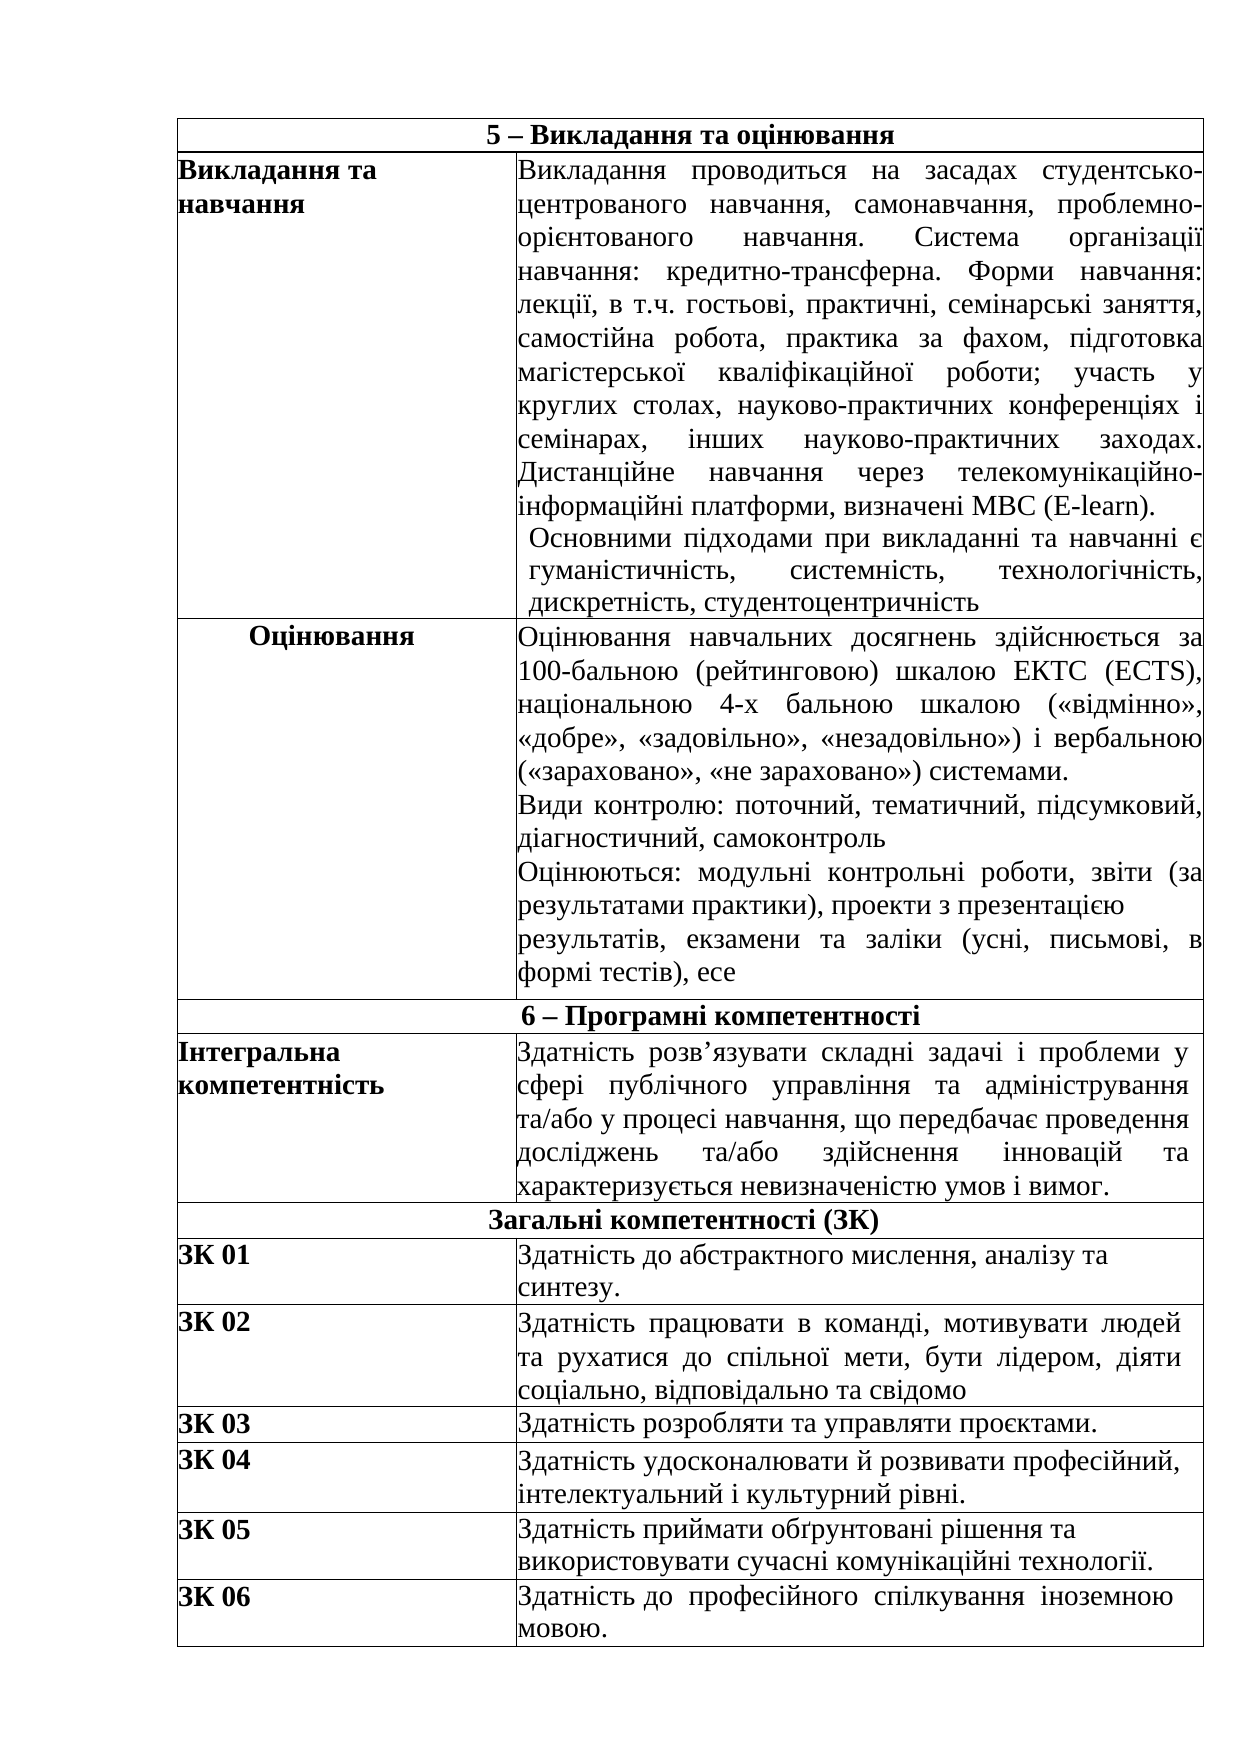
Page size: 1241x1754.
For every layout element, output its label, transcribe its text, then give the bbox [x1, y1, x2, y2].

table_cell Оцінювання навчальних досягнень здійснюється за 100-бальною (рейтинговою) шкалою ЕКТС (ECTS), національною 4-х бальною шкалою («відмінно», «добре», «задовільно», «незадовільно») і вербальною («зараховано», «не зараховано») системами. Види контролю: поточний, тематичний, підсумковий, діагностичний, самоконтроль Оцінюються: модульні контрольні роботи, звіти (за результатами практики), проекти з презентацією результатів, екзамени та заліки (усні, письмові, в формі тестів), есе [517, 619, 1203, 999]
table_cell Здатність працювати в команді, мотивувати людей та рухатися до спільної мети, бути лідером, діяти соціально, відповідально та свідомо [517, 1305, 1203, 1406]
table_cell Здатність розв’язувати складні задачі і проблеми у сфері публічного управління та адміністрування та/або у процесі навчання, що передбачає проведення досліджень та/або здійснення інновацій та характеризується невизначеністю умов і вимог. [517, 1034, 1203, 1202]
table_cell ЗК 01 [178, 1239, 516, 1304]
table_cell Загальні компетентності (ЗК) [178, 1203, 1203, 1237]
table_cell Здатність до професійного спілкування іноземною мовою. [517, 1580, 1203, 1646]
table_cell ЗК 02 [178, 1305, 516, 1406]
table_cell Інтегральна компетентність [178, 1034, 516, 1202]
table_cell ЗК 03 [178, 1407, 516, 1442]
table_cell ЗК 04 [178, 1443, 516, 1512]
table_cell ЗК 05 [178, 1513, 516, 1579]
table_cell ЗК 06 [178, 1580, 516, 1646]
table_cell 5 – Викладання та оцінювання [178, 119, 1203, 151]
table_cell Оцінювання [178, 619, 516, 999]
table_cell 6 – Програмні компетентності [178, 1000, 1203, 1033]
table_cell Викладання та навчання [178, 153, 516, 618]
table_cell Здатність до абстрактного мислення, аналізу та синтезу. [517, 1239, 1203, 1304]
table_cell Здатність приймати обґрунтовані рішення та використовувати сучасні комунікаційні технології. [517, 1513, 1203, 1579]
table_cell Викладання проводиться на засадах студентсько-центрованого навчання, самонавчання, проблемно-орієнтованого навчання. Система організації навчання: кредитно-трансферна. Форми навчання: лекції, в т.ч. гостьові, практичні, семінарські заняття, самостійна робота, практика за фахом, підготовка магістерської кваліфікаційної роботи; участь у круглих столах, науково-практичних конференціях і семінарах, інших науково-практичних заходах. Дистанційне навчання через телекомунікаційно-інформаційні платформи, визначені МВС (E-learn). Основними підходами при викладанні та навчанні є гуманістичність, системність, технологічність, дискретність, студентоцентричність [517, 153, 1203, 618]
table_cell Здатність розробляти та управляти проєктами. [517, 1407, 1203, 1442]
table_cell Здатність удосконалювати й розвивати професійний, інтелектуальний і культурний рівні. [517, 1443, 1203, 1512]
